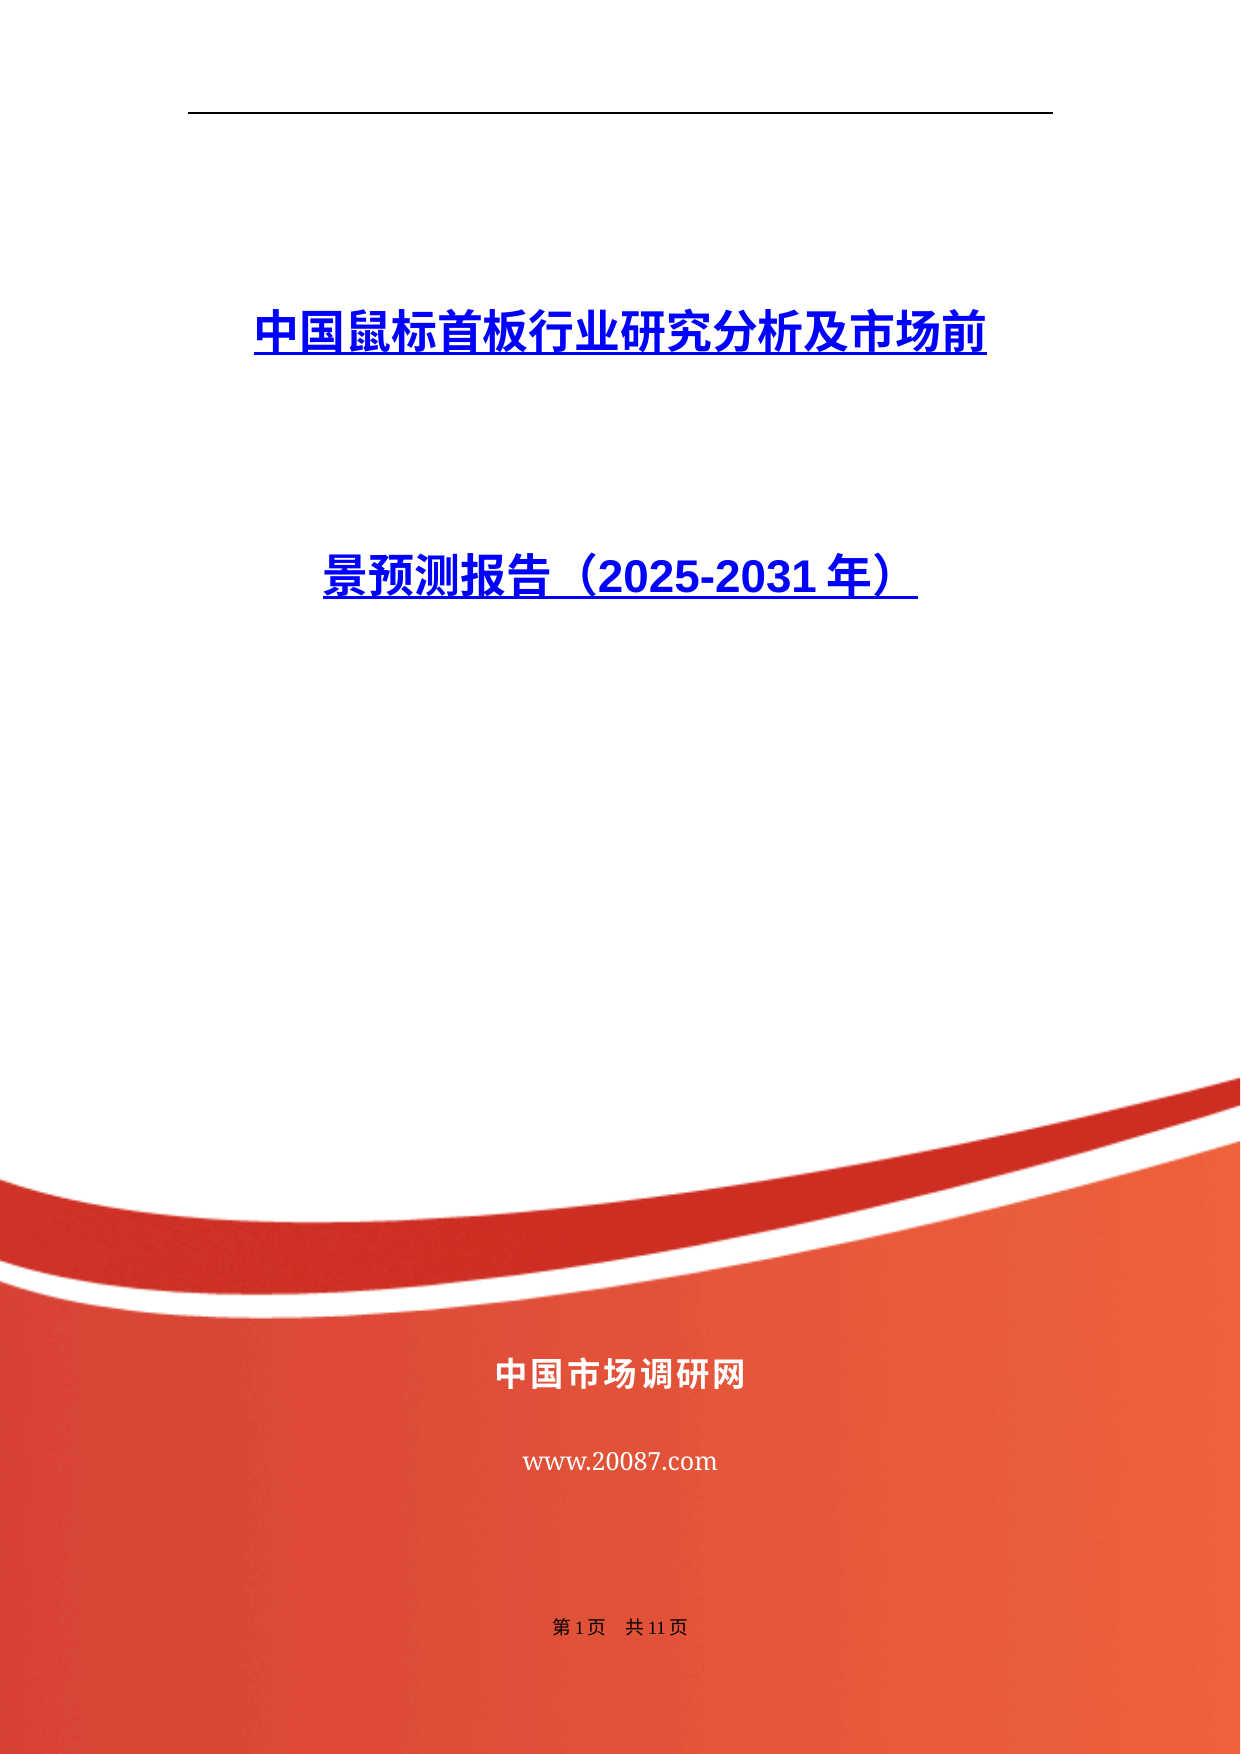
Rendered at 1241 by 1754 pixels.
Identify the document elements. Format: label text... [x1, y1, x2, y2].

table_header 中国鼠标首板行业研究分析及市场前景预测报告（2025-2031年） [188, 207, 1053, 773]
picture [0, 1006, 1241, 1754]
subtitle 中国市场调研网 [187, 1339, 1053, 1404]
text www.20087.com [187, 1428, 1053, 1493]
